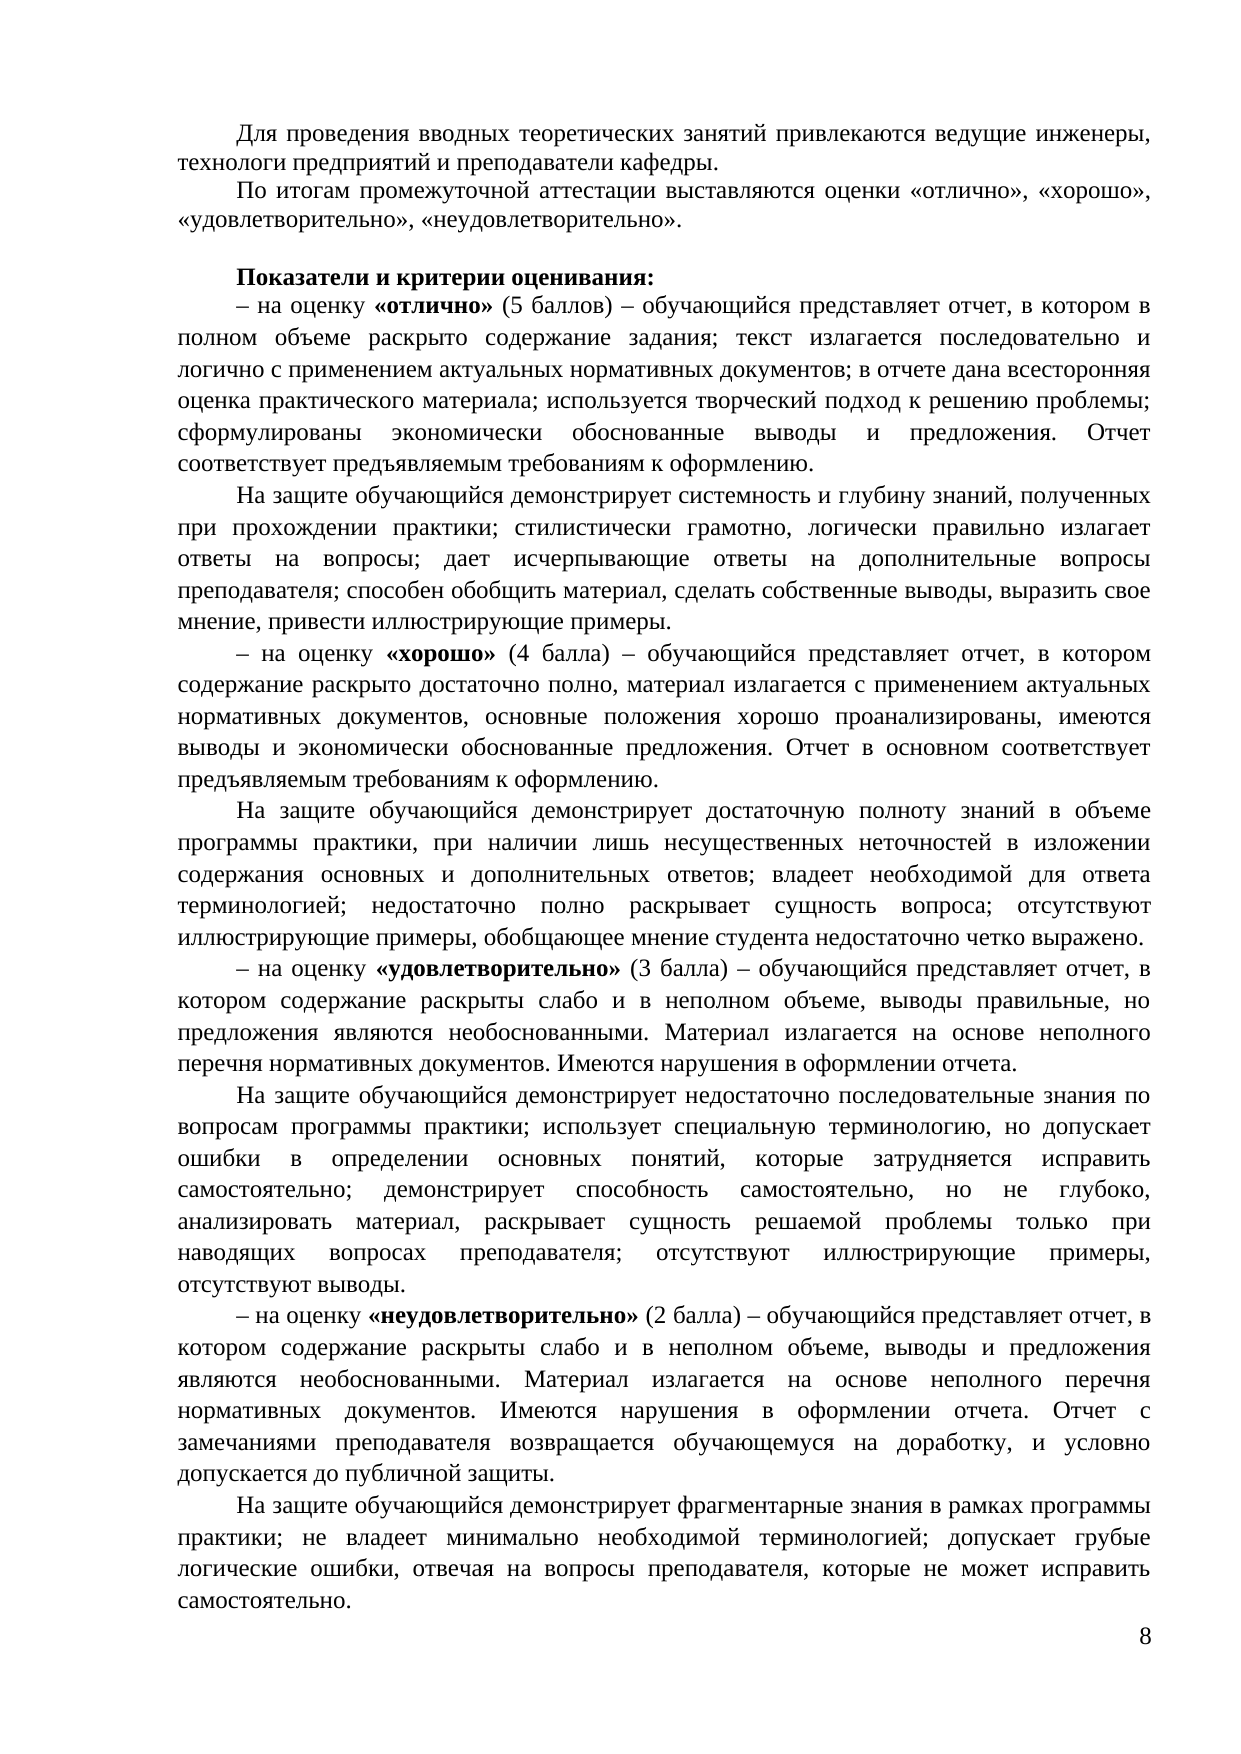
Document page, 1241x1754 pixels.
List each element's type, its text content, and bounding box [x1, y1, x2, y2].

text По итогам промежуточной аттестации выставляются оценки «отлично», «хорошо», «удовлетворительно», «неудовлетворительно». [177, 176, 1152, 233]
text На защите обучающийся демонстрирует достаточную полноту знаний в объеме программы практики, при наличии лишь несущественных неточностей в изложении содержания основных и дополнительных ответов; владеет необходимой для ответа терминологией; недостаточно полно раскрывает сущность вопроса; отсутствуют иллюстрирующие примеры, обобщающее мнение студента недостаточно четко выражено. [177, 796, 1152, 951]
text На защите обучающийся демонстрирует недостаточно последовательные знания по вопросам программы практики; использует специальную терминологию, но допускает ошибки в определении основных понятий, которые затрудняется исправить самостоятельно; демонстрирует способность самостоятельно, но не глубоко, анализировать материал, раскрывает сущность решаемой проблемы только при наводящих вопросах преподавателя; отсутствуют иллюстрирующие примеры, отсутствуют выводы. [177, 1080, 1152, 1298]
text – на оценку «удовлетворительно» (3 балла) – обучающийся представляет отчет, в котором содержание раскрыты слабо и в неполном объеме, выводы правильные, но предложения являются необоснованными. Материал излагается на основе неполного перечня нормативных документов. Имеются нарушения в оформлении отчета. [177, 953, 1152, 1077]
text На защите обучающийся демонстрирует системность и глубину знаний, полученных при прохождении практики; стилистически грамотно, логически правильно излагает ответы на вопросы; дает исчерпывающие ответы на дополнительные вопросы преподавателя; способен обобщить материал, сделать собственные выводы, выразить свое мнение, привести иллюстрирующие примеры. [177, 480, 1152, 635]
text – на оценку «неудовлетворительно» (2 балла) – обучающийся представляет отчет, в котором содержание раскрыты слабо и в неполном объеме, выводы и предложения являются необоснованными. Материал излагается на основе неполного перечня нормативных документов. Имеются нарушения в оформлении отчета. Отчет с замечаниями преподавателя возвращается обучающемуся на доработку, и условно допускается до публичной защиты. [177, 1301, 1152, 1487]
text На защите обучающийся демонстрирует фрагментарные знания в рамках программы практики; не владеет минимально необходимой терминологией; допускает грубые логические ошибки, отвечая на вопросы преподавателя, которые не может исправить самостоятельно. [177, 1490, 1152, 1613]
text – на оценку «отлично» (5 баллов) – обучающийся представляет отчет, в котором в полном объеме раскрыто содержание задания; текст излагается последовательно и логично с применением актуальных нормативных документов; в отчете дана всесторонняя оценка практического материала; используется творческий подход к решению проблемы; сформулированы экономически обоснованные выводы и предложения. Отчет соответствует предъявляемым требованиям к оформлению. [177, 291, 1152, 477]
text Для проведения вводных теоретических занятий привлекаются ведущие инженеры, технологи предприятий и преподаватели кафедры. [177, 118, 1152, 176]
text – на оценку «хорошо» (4 балла) – обучающийся представляет отчет, в котором содержание раскрыто достаточно полно, материал излагается с применением актуальных нормативных документов, основные положения хорошо проанализированы, имеются выводы и экономически обоснованные предложения. Отчет в основном соответствует предъявляемым требованиям к оформлению. [177, 638, 1152, 793]
text Показатели и критерии оценивания: [177, 262, 1152, 291]
